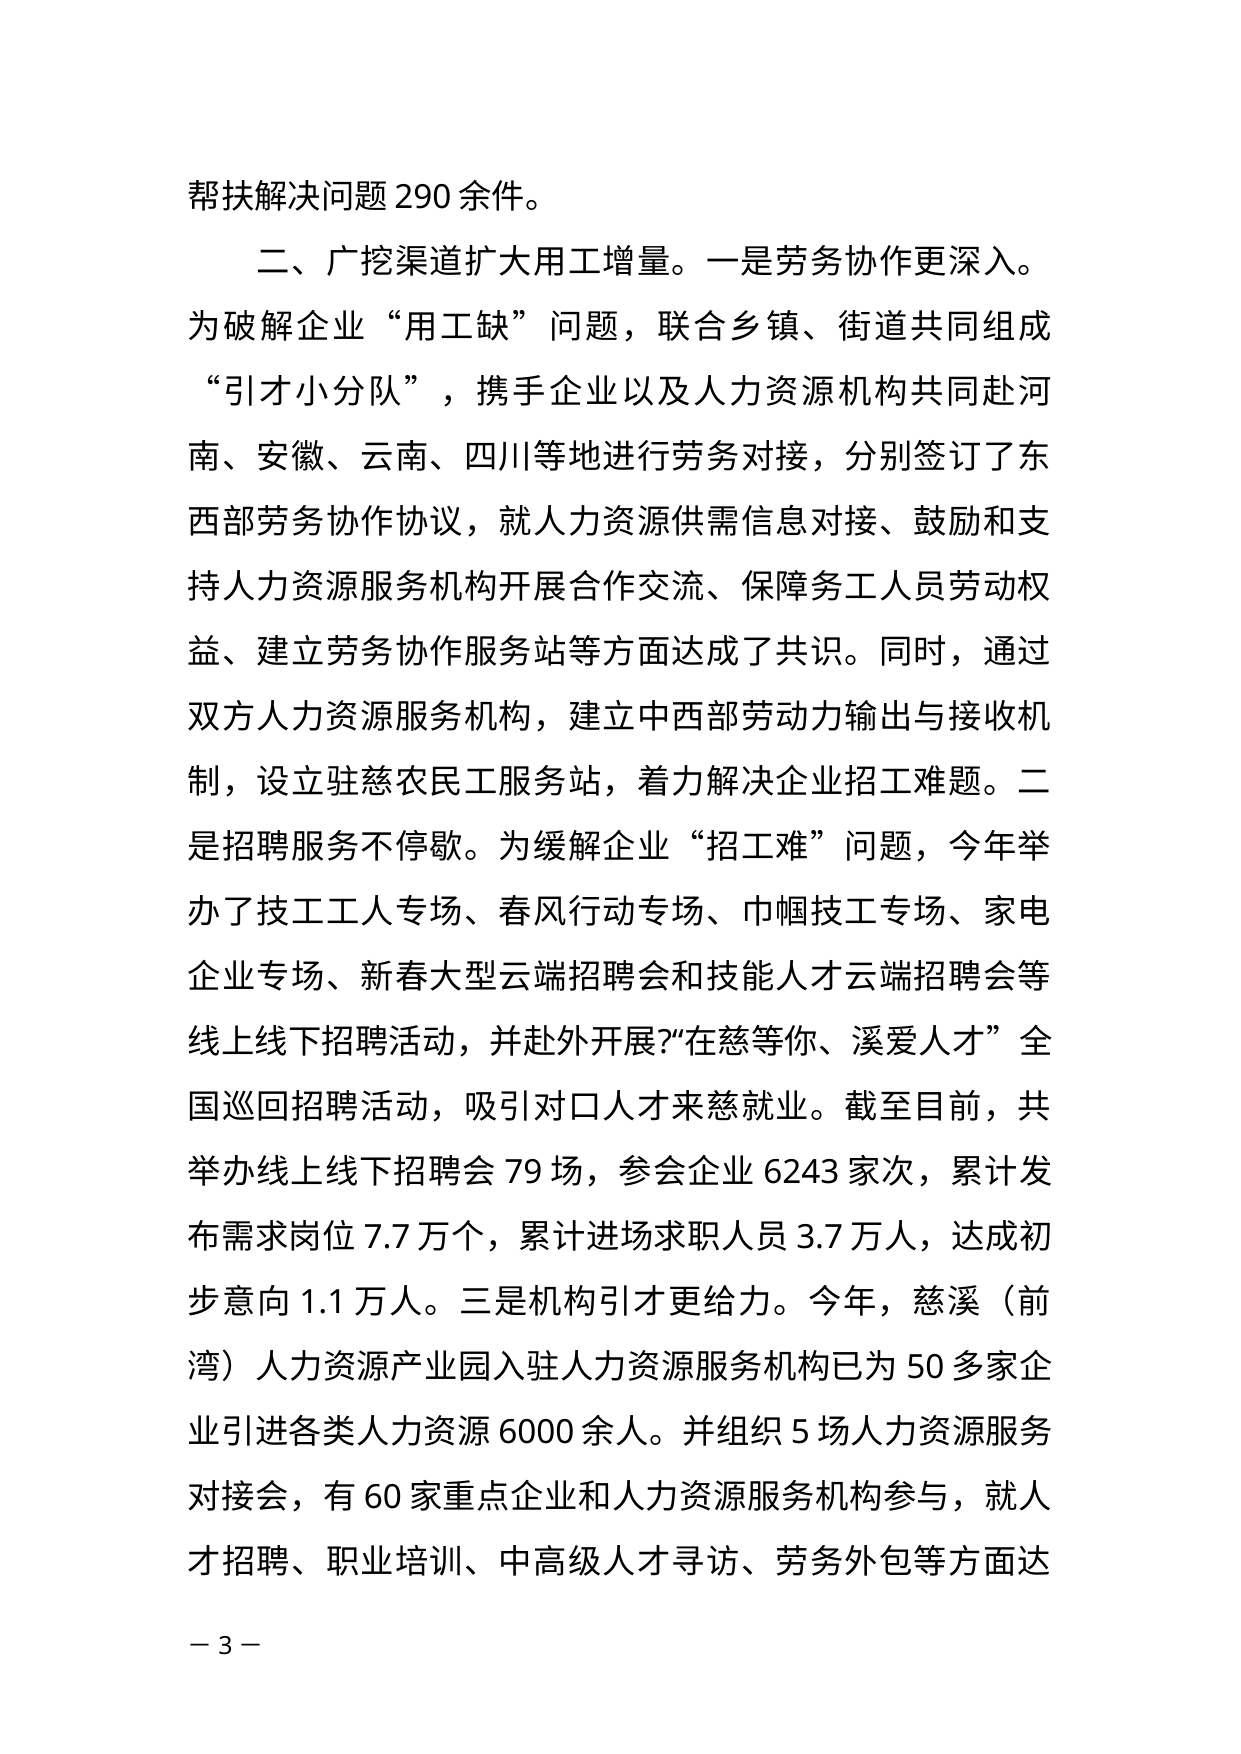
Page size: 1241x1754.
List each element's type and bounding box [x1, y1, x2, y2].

text [187, 162, 1053, 227]
text [187, 227, 1053, 1592]
